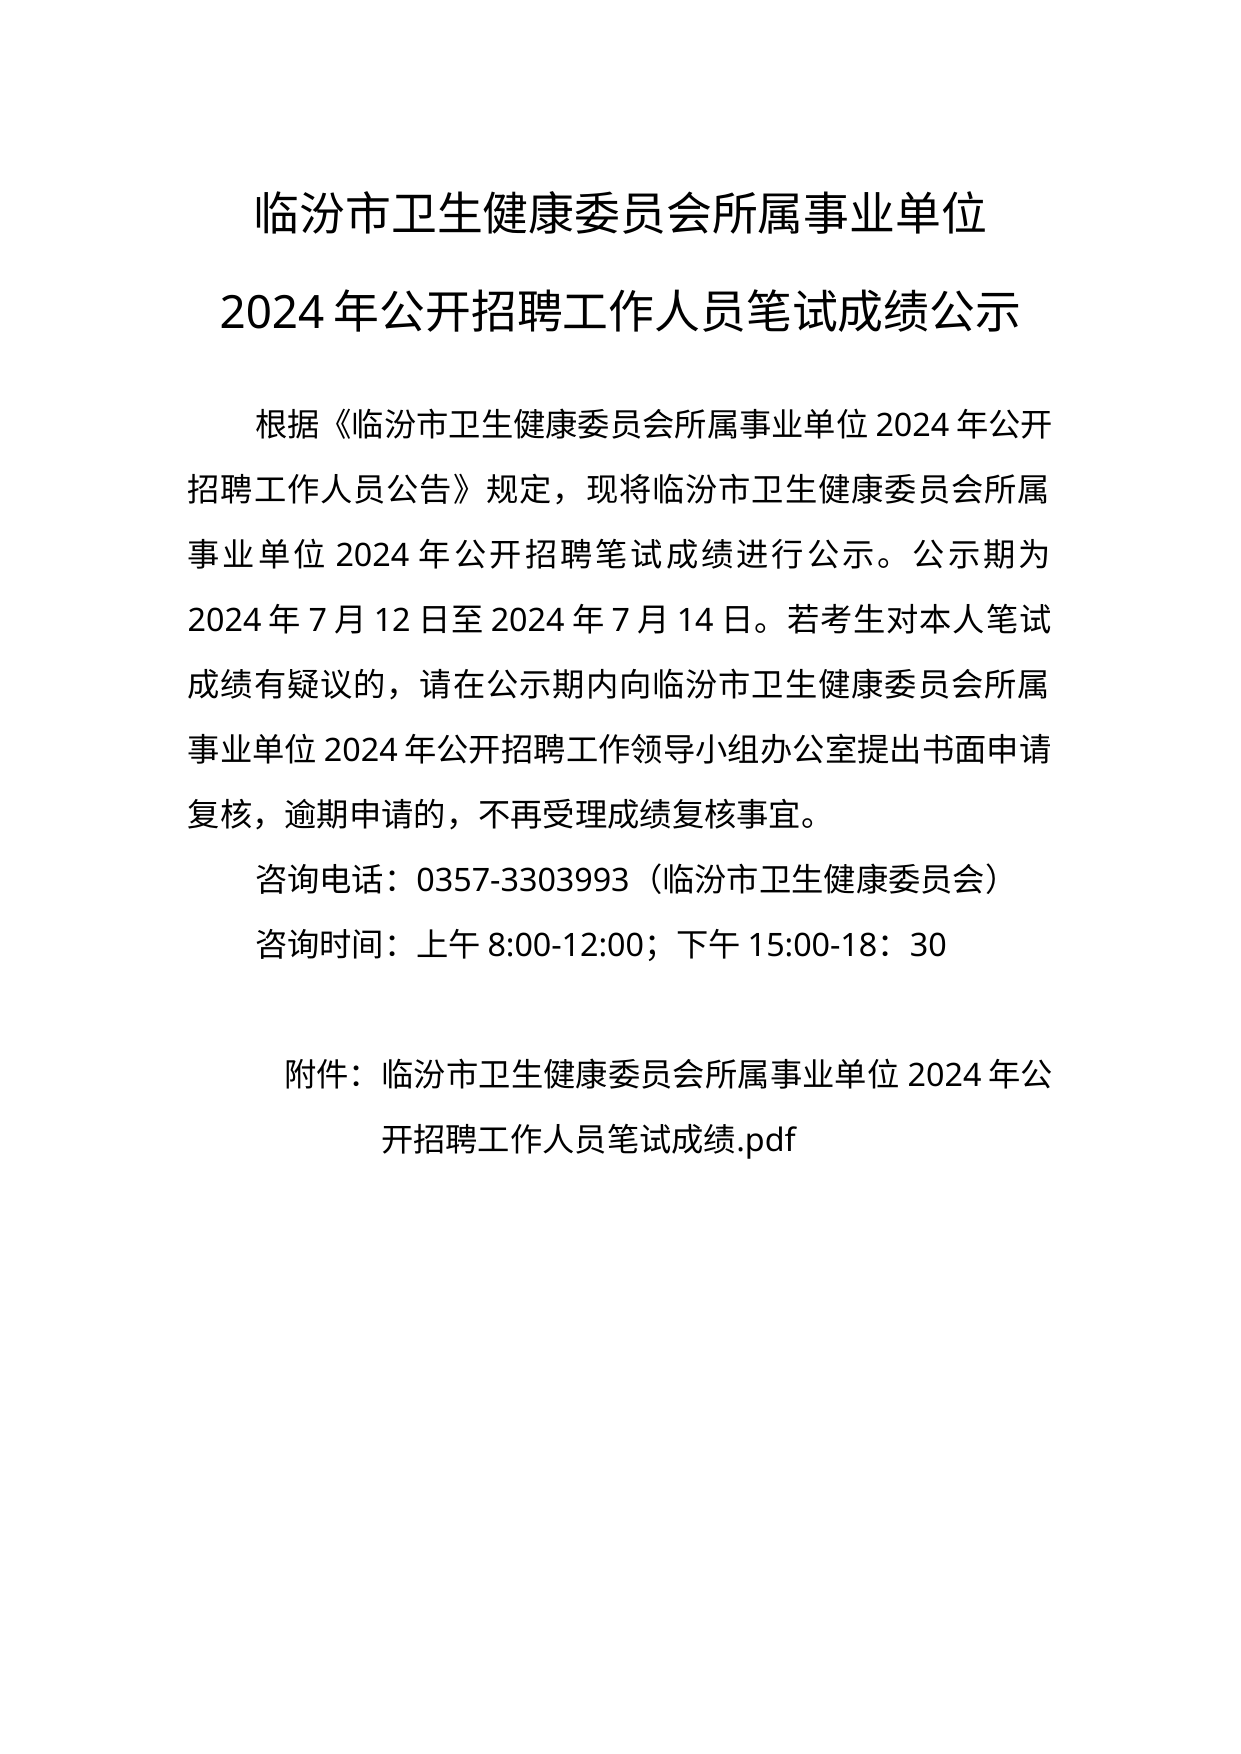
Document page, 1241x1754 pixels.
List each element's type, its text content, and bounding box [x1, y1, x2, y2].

text 咨询电话：0357-3303993（临汾市卫生健康委员会） [187, 844, 1053, 909]
subtitle 临汾市卫生健康委员会所属事业单位 [187, 162, 1053, 259]
text 根据《临汾市卫生健康委员会所属事业单位2024年公开招聘工作人员公告》规定，现将临汾市卫生健康委员会所属事业单位2024年公开招聘笔试成绩进行公示。公示期为2024年7月12日至2024年7月14日。若考生对本人笔试成绩有疑议的，请在公示期内向临汾市卫生健康委员会所属事业单位2024年公开招聘工作领导小组办公室提出书面申请复核，逾期申请的，不再受理成绩复核事宜。 [187, 389, 1053, 844]
text 咨询时间：上午8:00-12:00；下午15:00-18：30 [187, 909, 1053, 974]
subtitle 2024年公开招聘工作人员笔试成绩公示 [187, 259, 1053, 357]
text 附件：临汾市卫生健康委员会所属事业单位2024年公开招聘工作人员笔试成绩.pdf [284, 1039, 1053, 1169]
